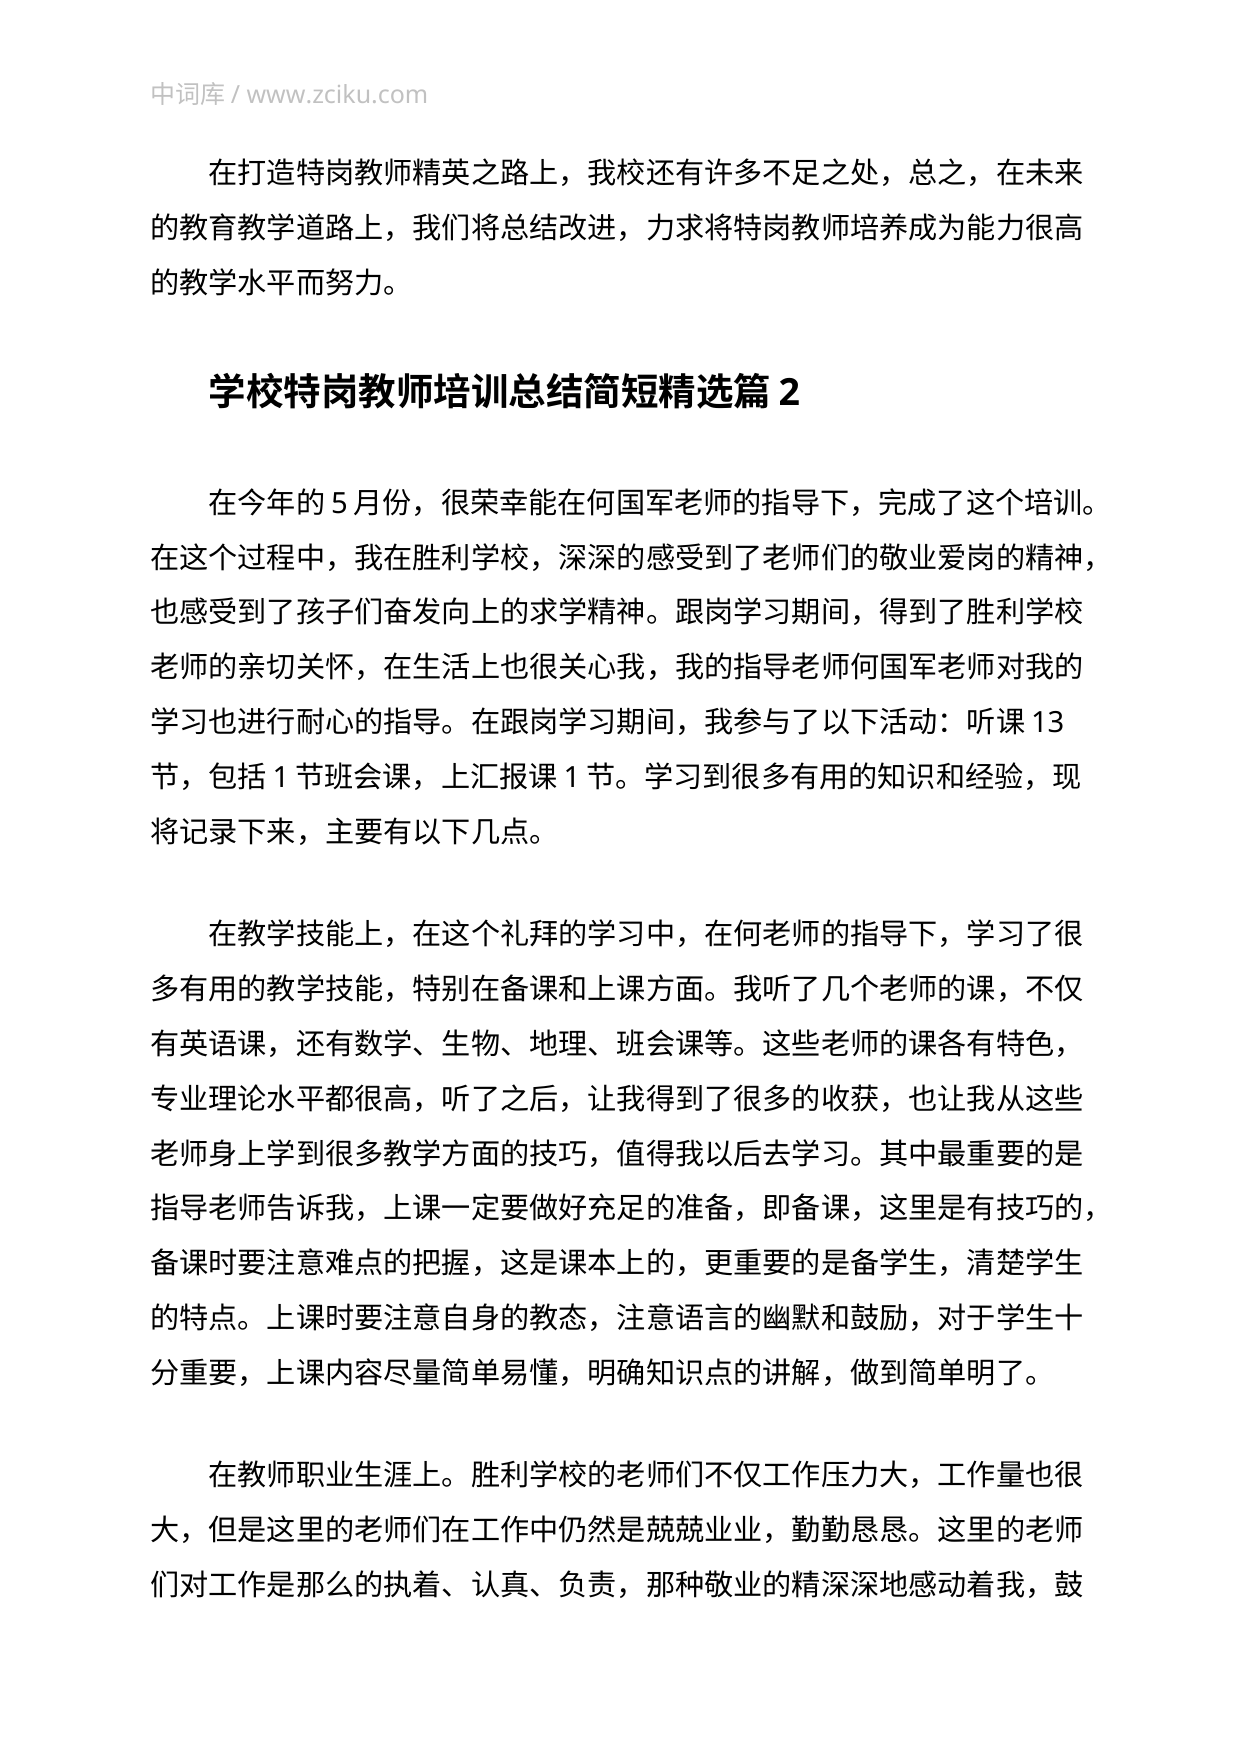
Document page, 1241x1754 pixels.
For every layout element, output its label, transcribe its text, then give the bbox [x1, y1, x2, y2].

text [150, 1452, 1090, 1604]
text 在教学技能上，在这个礼拜的学习中，在何老师的指导下，学习了很多有用的教学技能，特别在备课和上课方面。我听了几个老师的课，不仅有英语课，还有数学、生物、地理、班会课等。这些老师的课各有特色，专业理论水平都很高，听了之后，让我得到了很多的收获，也让我从这些老师身上学到很多教学方面的技巧，值得我以后去学习。其中最重要的是指导老师告诉我，上课一定要做好充足的准备，即备课，这里是有技巧的，备课时要注意难点的把握，这是课本上的，更重要的是备学生，清楚学生的特点。上课时要注意自身的教态，注意语言的幽默和鼓励，对于学生十分重要，上课内容尽量简单易懂，明确知识点的讲解，做到简单明了。 [150, 911, 1090, 1392]
text 学校特岗教师培训总结简短精选篇2 [150, 362, 1090, 416]
text 在今年的5月份，很荣幸能在何国军老师的指导下，完成了这个培训。在这个过程中，我在胜利学校，深深的感受到了老师们的敬业爱岗的精神，也感受到了孩子们奋发向上的求学精神。跟岗学习期间，得到了胜利学校老师的亲切关怀，在生活上也很关心我，我的指导老师何国军老师对我的学习也进行耐心的指导。在跟岗学习期间，我参与了以下活动：听课13节，包括1节班会课，上汇报课1节。学习到很多有用的知识和经验，现将记录下来，主要有以下几点。 [150, 479, 1090, 851]
text 在打造特岗教师精英之路上，我校还有许多不足之处，总之，在未来的教育教学道路上，我们将总结改进，力求将特岗教师培养成为能力很高的教学水平而努力。 [150, 150, 1090, 302]
